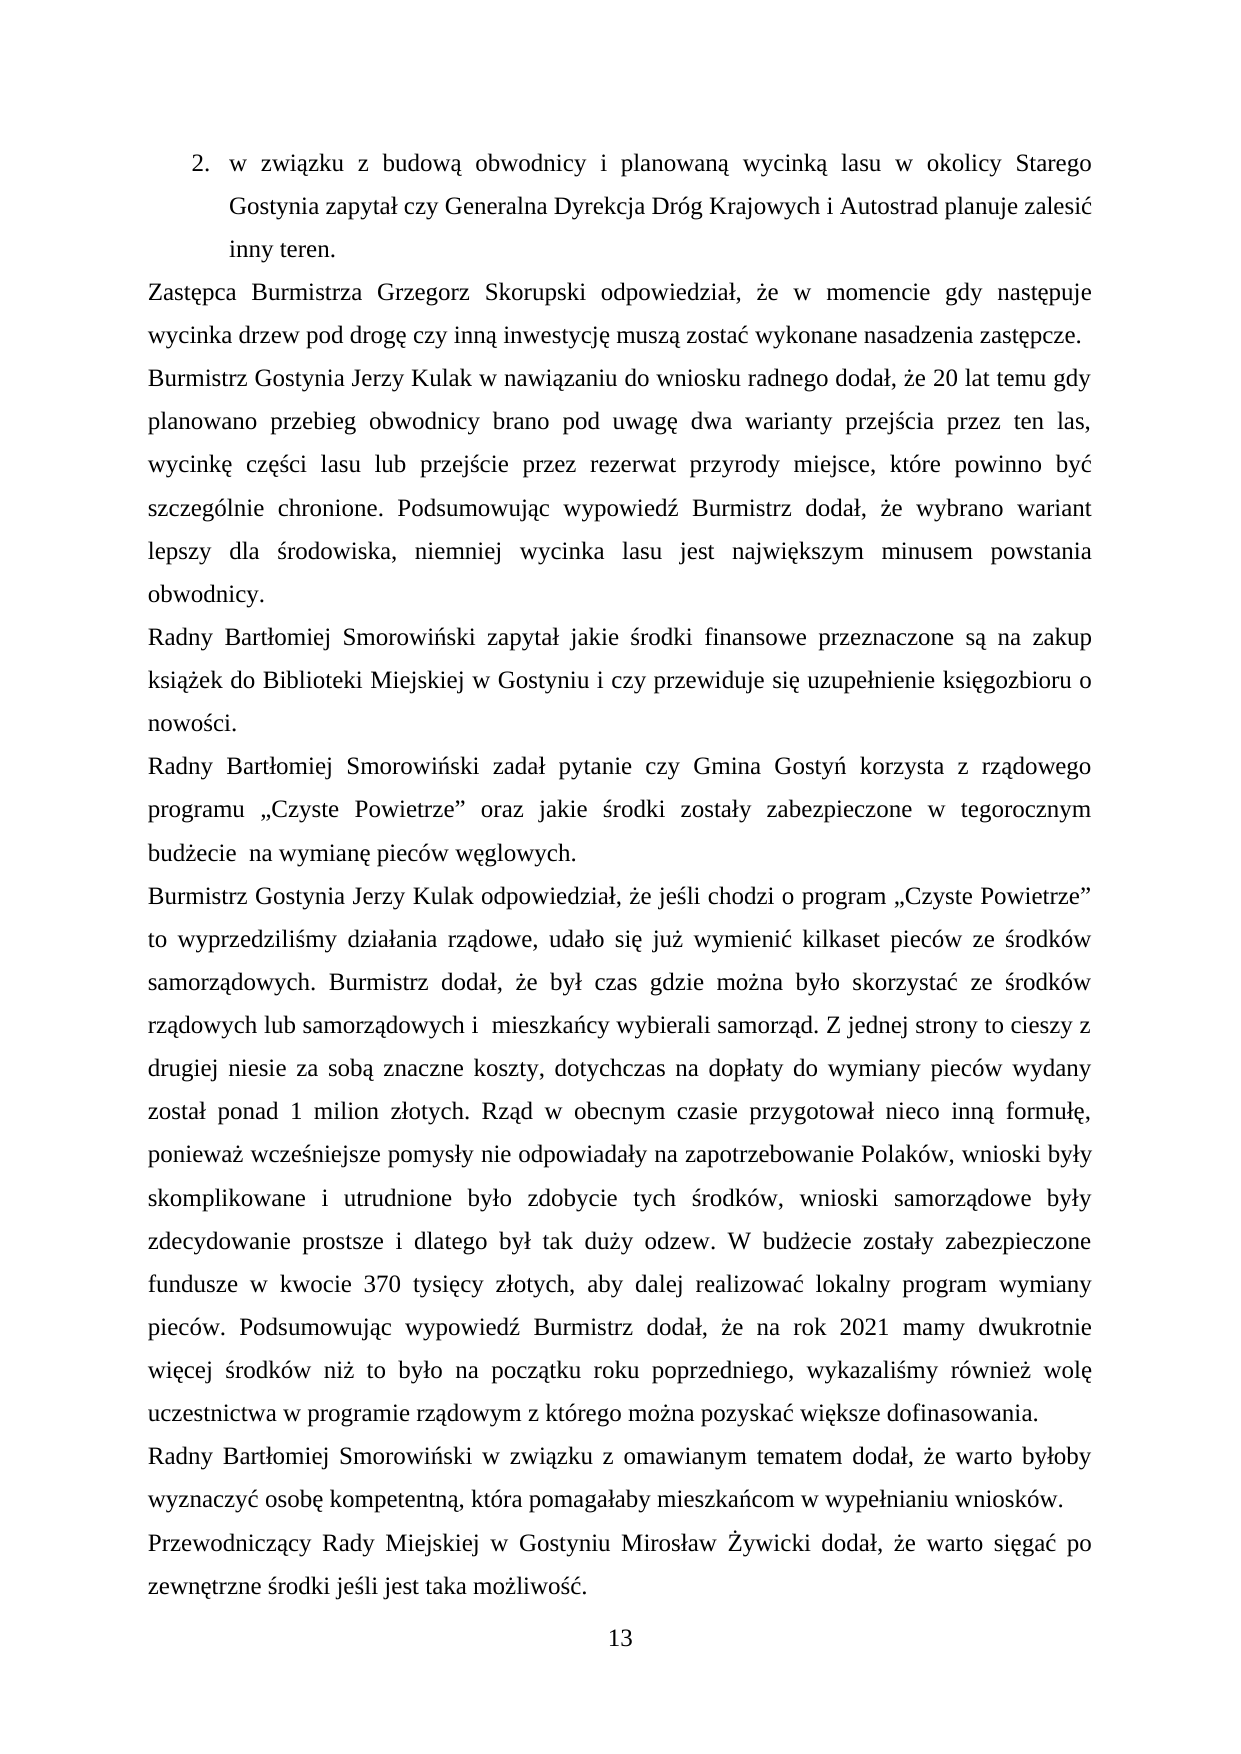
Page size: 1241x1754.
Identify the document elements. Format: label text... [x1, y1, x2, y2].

text Burmistrz Gostynia Jerzy Kulak w nawiązaniu do wniosku radnego dodał, że 20 lat temu gdy planowano przebieg obwodnicy brano pod uwagę dwa warianty przejścia przez ten las, wycinkę części lasu lub przejście przez rezerwat przyrody miejsce, które powinno być szczególnie chronione. Podsumowując wypowiedź Burmistrz dodał, że wybrano wariant lepszy dla środowiska, niemniej wycinka lasu jest największym minusem powstania obwodnicy. [148, 363, 1093, 608]
text Radny Bartłomiej Smorowiński w związku z omawianym tematem dodał, że warto byłoby wyznaczyć osobę kompetentną, która pomagałaby mieszkańcom w wypełnianiu wniosków. [148, 1441, 1093, 1513]
text Zastępca Burmistrza Grzegorz Skorupski odpowiedział, że w momencie gdy następuje wycinka drzew pod drogę czy inną inwestycję muszą zostać wykonane nasadzenia zastępcze. [148, 277, 1093, 349]
list w związku z budową obwodnicy i planowaną wycinką lasu w okolicy Starego Gostynia zapytał czy Generalna Dyrekcja Dróg Krajowych i Autostrad planuje zalesić inny teren. [191, 148, 1093, 263]
text Radny Bartłomiej Smorowiński zapytał jakie środki finansowe przeznaczone są na zakup książek do Biblioteki Miejskiej w Gostyniu i czy przewiduje się uzupełnienie księgozbioru o nowości. [148, 622, 1093, 737]
text Przewodniczący Rady Miejskiej w Gostyniu Mirosław Żywicki dodał, że warto sięgać po zewnętrzne środki jeśli jest taka możliwość. [148, 1528, 1093, 1599]
text Radny Bartłomiej Smorowiński zadał pytanie czy Gmina Gostyń korzysta z rządowego programu „Czyste Powietrze” oraz jakie środki zostały zabezpieczone w tegorocznym budżecie na wymianę pieców węglowych. [148, 751, 1093, 866]
text Burmistrz Gostynia Jerzy Kulak odpowiedział, że jeśli chodzi o program „Czyste Powietrze” to wyprzedziliśmy działania rządowe, udało się już wymienić kilkaset pieców ze środków samorządowych. Burmistrz dodał, że był czas gdzie można było skorzystać ze środków rządowych lub samorządowych i mieszkańcy wybierali samorząd. Z jednej strony to cieszy z drugiej niesie za sobą znaczne koszty, dotychczas na dopłaty do wymiany pieców wydany został ponad 1 milion złotych. Rząd w obecnym czasie przygotował nieco inną formułę, ponieważ wcześniejsze pomysły nie odpowiadały na zapotrzebowanie Polaków, wnioski były skomplikowane i utrudnione było zdobycie tych środków, wnioski samorządowe były zdecydowanie prostsze i dlatego był tak duży odzew. W budżecie zostały zabezpieczone fundusze w kwocie 370 tysięcy złotych, aby dalej realizować lokalny program wymiany pieców. Podsumowując wypowiedź Burmistrz dodał, że na rok 2021 mamy dwukrotnie więcej środków niż to było na początku roku poprzedniego, wykazaliśmy również wolę uczestnictwa w programie rządowym z którego można pozyskać większe dofinasowania. [148, 881, 1093, 1427]
